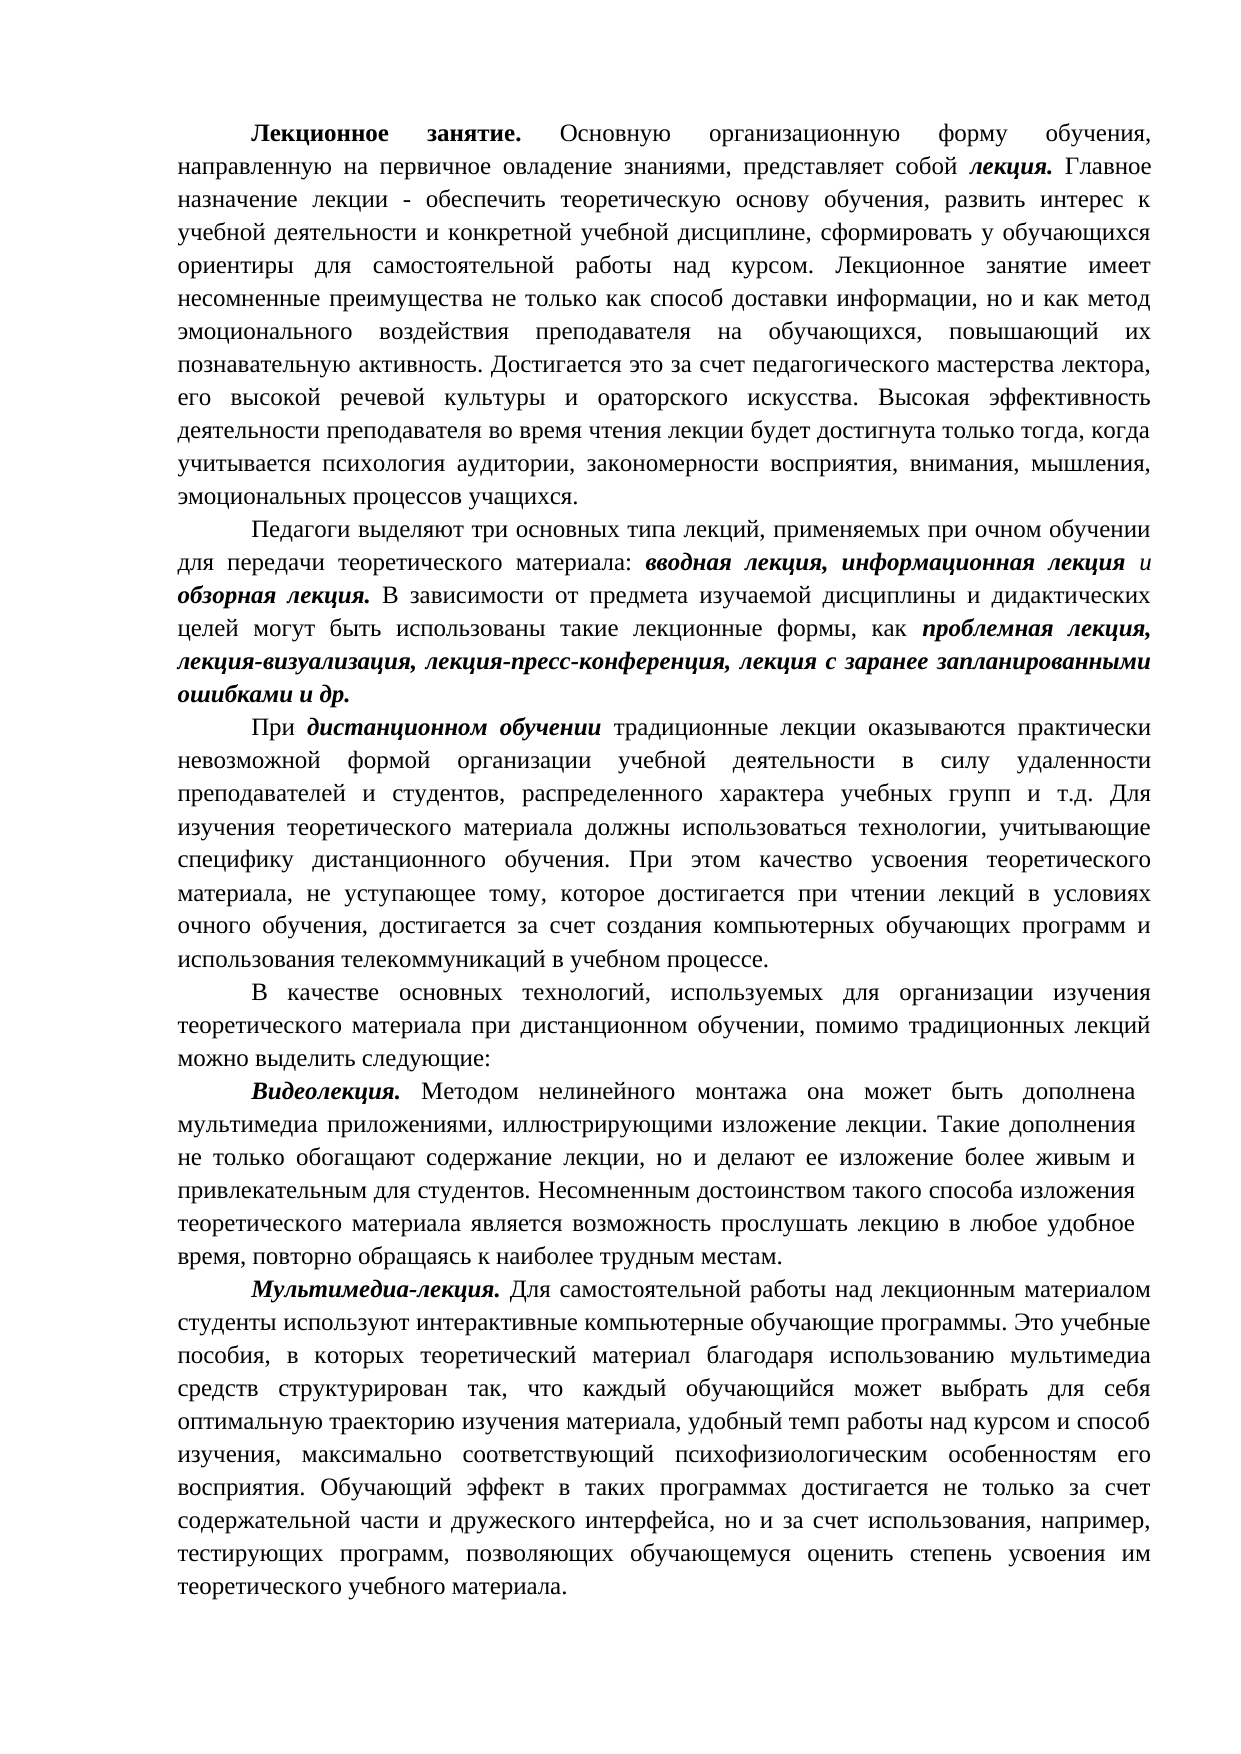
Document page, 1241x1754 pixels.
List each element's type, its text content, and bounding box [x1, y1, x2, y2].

text Педагоги выделяют три основных типа лекций, применяемых при очном обучении для передачи теоретического материала: вводная лекция, информационная лекция и обзорная лекция. В зависимости от предмета изучаемой дисциплины и дидактических целей могут быть использованы такие лекционные формы, как проблемная лекция, лекция-визуализация, лекция-пресс-конференция, лекция с заранее запланированными ошибками и др. [177, 514, 1152, 708]
text При дистанционном обучении традиционные лекции оказываются практически невозможной формой организации учебной деятельности в силу удаленности преподавателей и студентов, распределенного характера учебных групп и т.д. Для изучения теоретического материала должны использоваться технологии, учитывающие специфику дистанционного обучения. При этом качество усвоения теоретического материала, не уступающее тому, которое достигается при чтении лекций в условиях очного обучения, достигается за счет создания компьютерных обучающих программ и использования телекоммуникаций в учебном процессе. [177, 712, 1152, 972]
text Лекционное занятие. Основную организационную форму обучения, направленную на первичное овладение знаниями, представляет собой лекция. Главное назначение лекции - обеспечить теоретическую основу обучения, развить интерес к учебной деятельности и конкретной учебной дисциплине, сформировать у обучающихся ориентиры для самостоятельной работы над курсом. Лекционное занятие имеет несомненные преимущества не только как способ доставки информации, но и как метод эмоционального воздействия преподавателя на обучающихся, повышающий их познавательную активность. Достигается это за счет педагогического мастерства лектора, его высокой речевой культуры и ораторского искусства. Высокая эффективность деятельности преподавателя во время чтения лекции будет достигнута только тогда, когда учитывается психология аудитории, закономерности восприятия, внимания, мышления, эмоциональных процессов учащихся. [177, 118, 1152, 510]
text В качестве основных технологий, используемых для организации изучения теоретического материала при дистанционном обучении, помимо традиционных лекций можно выделить следующие: [177, 977, 1152, 1071]
text Мультимедиа-лекция. Для самостоятельной работы над лекционным материалом студенты используют интерактивные компьютерные обучающие программы. Это учебные пособия, в которых теоретический материал благодаря использованию мультимедиа средств структурирован так, что каждый обучающийся может выбрать для себя оптимальную траекторию изучения материала, удобный темп работы над курсом и способ изучения, максимально соответствующий психофизиологическим особенностям его восприятия. Обучающий эффект в таких программах достигается не только за счет содержательной части и дружеского интерфейса, но и за счет использования, например, тестирующих программ, позволяющих обучающемуся оценить степень усвоения им теоретического учебного материала. [177, 1274, 1152, 1600]
text Видеолекция. Методом нелинейного монтажа она может быть дополнена мультимедиа приложениями, иллюстрирующими изложение лекции. Такие дополнения не только обогащают содержание лекции, но и делают ее изложение более живым и привлекательным для студентов. Несомненным достоинством такого способа изложения теоретического материала является возможность прослушать лекцию в любое удобное время, повторно обращаясь к наиболее трудным местам. [177, 1076, 1136, 1269]
